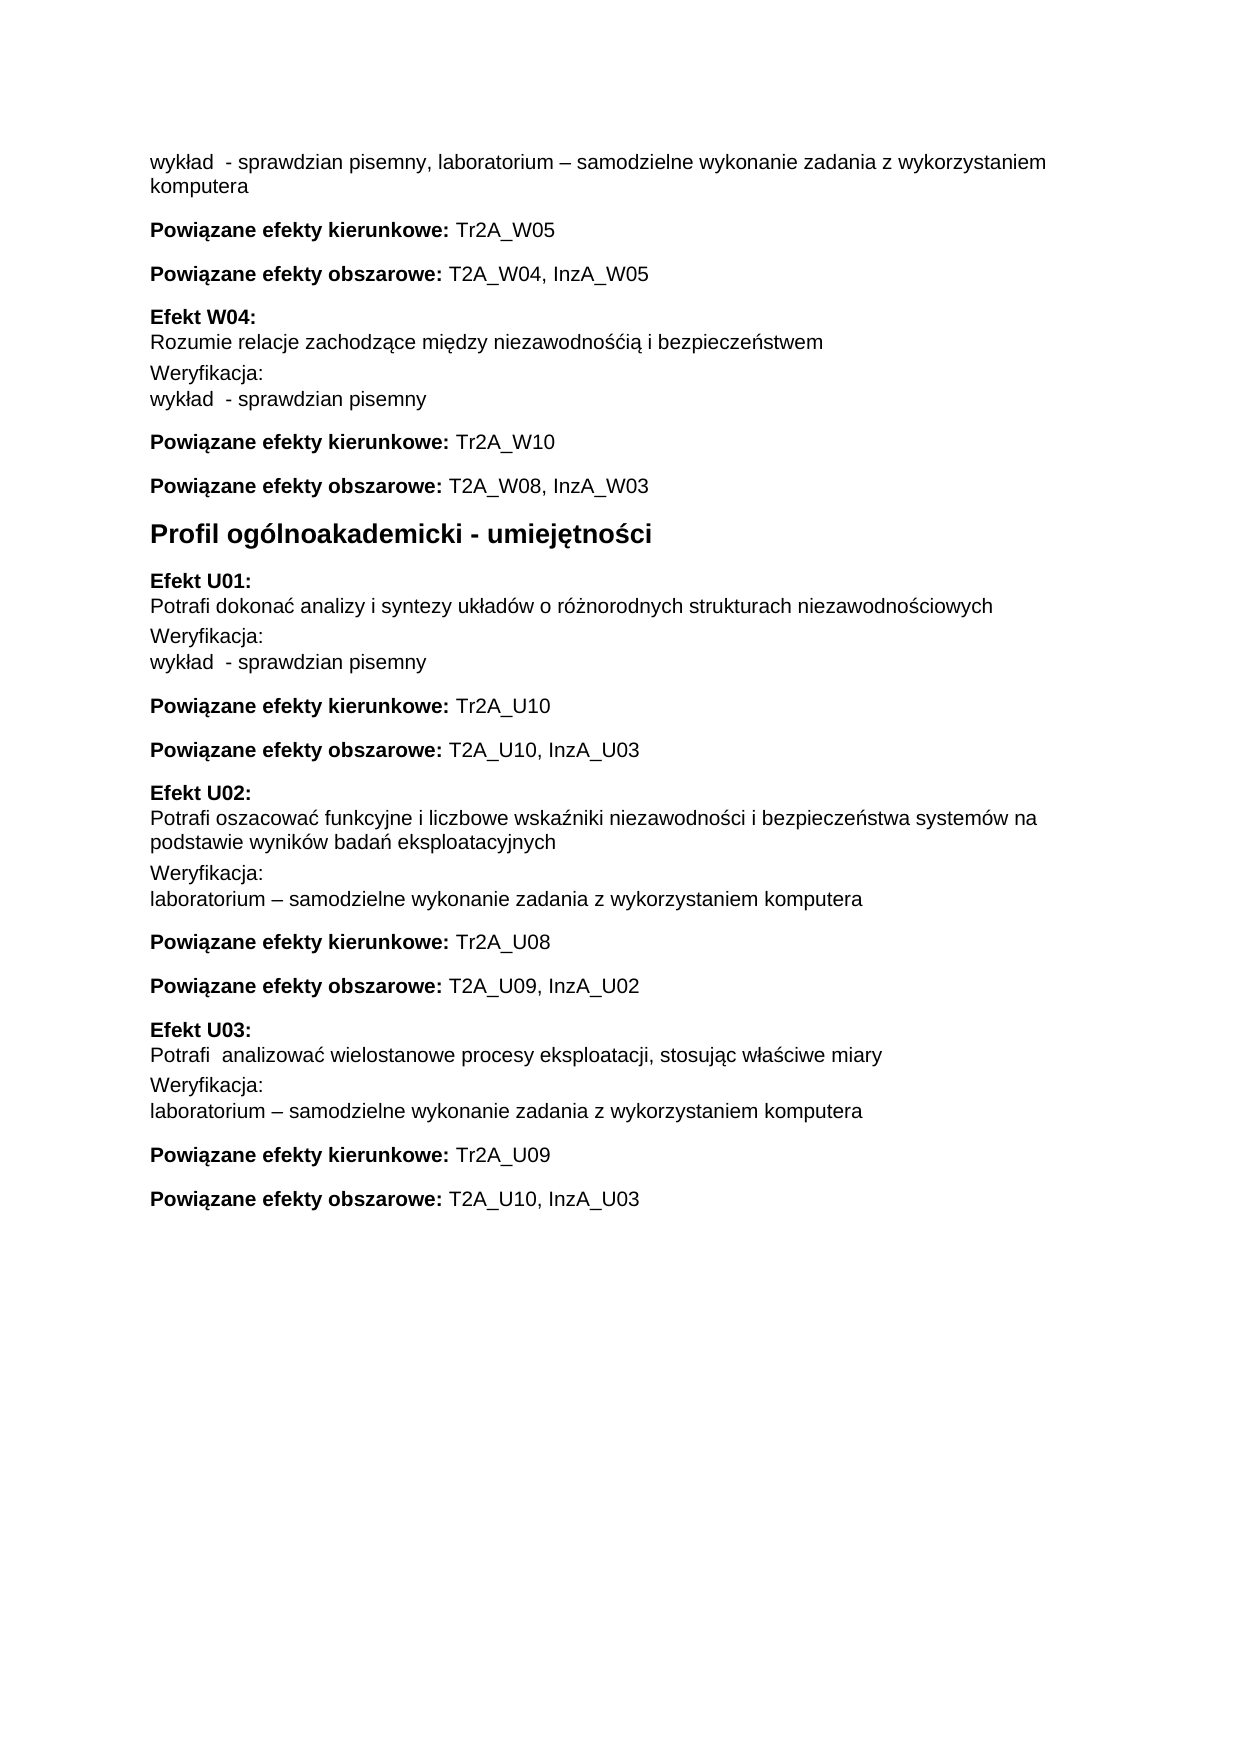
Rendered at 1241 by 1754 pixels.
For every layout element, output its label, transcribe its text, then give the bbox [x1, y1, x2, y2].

text Powiązane efekty obszarowe: T2A_U10, InzA_U03 [150, 1186, 1090, 1210]
text Powiązane efekty obszarowe: T2A_U10, InzA_U03 [150, 737, 1090, 761]
text Powiązane efekty obszarowe: T2A_U09, InzA_U02 [150, 974, 1090, 998]
text Potrafi oszacować funkcyjne i liczbowe wskaźniki niezawodności i bezpieczeństwa systemów na podstawie wyników badań eksploatacyjnych [150, 806, 1090, 854]
text Efekt U02: [150, 781, 1090, 805]
text Powiązane efekty kierunkowe: Tr2A_W10 [150, 430, 1090, 454]
text Efekt U01: [150, 569, 1090, 593]
text wykład - sprawdzian pisemny [150, 650, 1090, 674]
subtitle Profil ogólnoakademicki - umiejętności [150, 518, 1090, 549]
text Powiązane efekty kierunkowe: Tr2A_U10 [150, 694, 1090, 718]
text Potrafi dokonać analizy i syntezy układów o różnorodnych strukturach niezawodnościowych [150, 594, 1090, 618]
text Powiązane efekty obszarowe: T2A_W08, InzA_W03 [150, 474, 1090, 498]
text Efekt U03: [150, 1018, 1090, 1042]
text Powiązane efekty obszarowe: T2A_W04, InzA_W05 [150, 261, 1090, 285]
text Potrafi analizować wielostanowe procesy eksploatacji, stosując właściwe miary [150, 1043, 1090, 1067]
text Weryfikacja: [150, 860, 1090, 884]
text Efekt W04: [150, 305, 1090, 329]
text laboratorium – samodzielne wykonanie zadania z wykorzystaniem komputera [150, 886, 1090, 910]
text Weryfikacja: [150, 624, 1090, 648]
text Weryfikacja: [150, 1073, 1090, 1097]
text Weryfikacja: [150, 360, 1090, 384]
text Powiązane efekty kierunkowe: Tr2A_U09 [150, 1143, 1090, 1167]
text Powiązane efekty kierunkowe: Tr2A_U08 [150, 930, 1090, 954]
text Powiązane efekty kierunkowe: Tr2A_W05 [150, 218, 1090, 242]
text laboratorium – samodzielne wykonanie zadania z wykorzystaniem komputera [150, 1099, 1090, 1123]
text wykład - sprawdzian pisemny [150, 386, 1090, 410]
text Rozumie relacje zachodzące między niezawodnośćią i bezpieczeństwem [150, 330, 1090, 354]
text wykład - sprawdzian pisemny, laboratorium – samodzielne wykonanie zadania z wykorzystaniem komputera [150, 150, 1090, 198]
